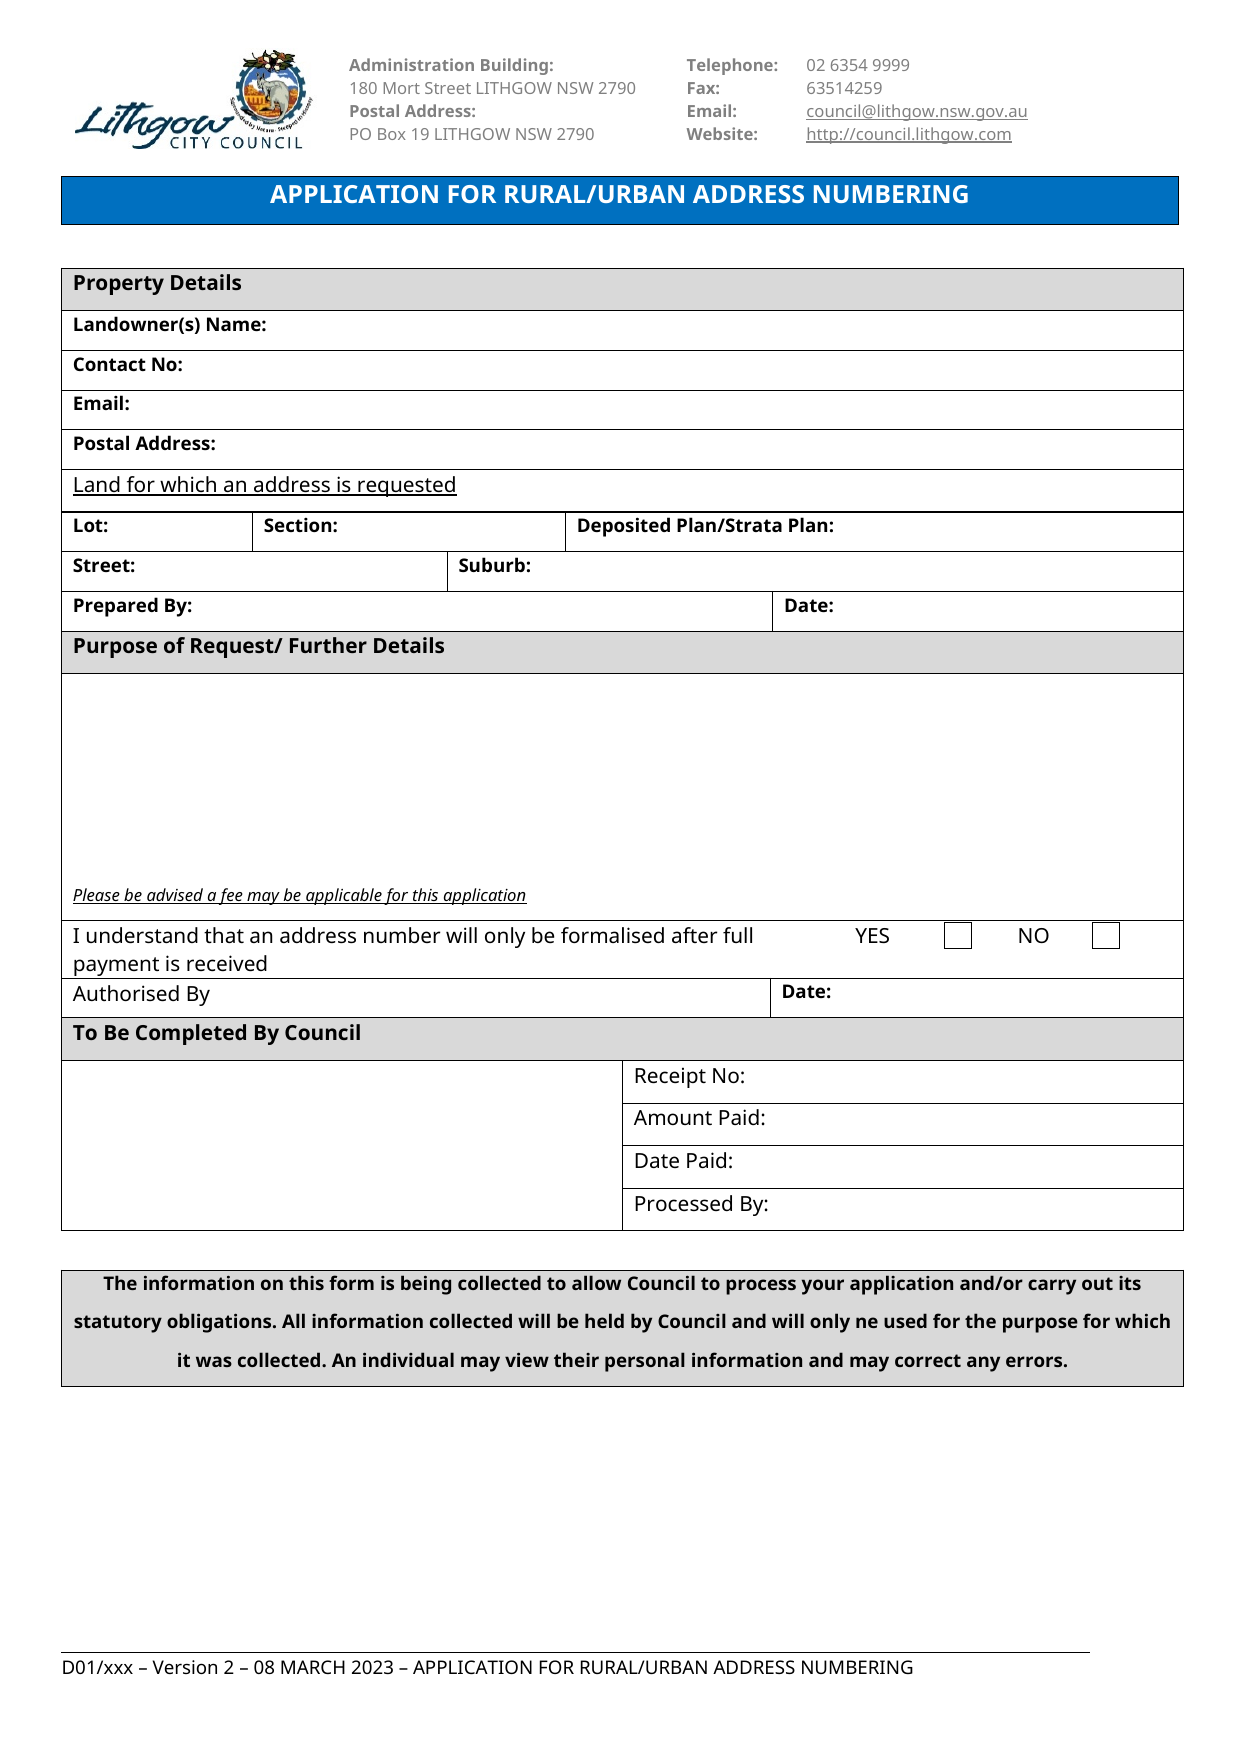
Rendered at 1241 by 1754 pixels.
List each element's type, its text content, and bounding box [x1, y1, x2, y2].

table_header The information on this form is being collected to allow Council to process your application and/or carry out its statutory obligations. All information collected will be held by Council and will only ne used for the purpose for which it was collected. An individual may view their personal information and may correct any errors. [62, 1271, 1183, 1386]
table_header Administration Building: [338, 54, 675, 77]
table_cell Website: [675, 122, 795, 145]
table_cell Purpose of Request/ Further Details [62, 632, 1183, 673]
table_cell [62, 1061, 622, 1230]
table_cell Email: [675, 99, 795, 122]
table_cell Authorised By [62, 979, 224, 1017]
table_cell Please be advised a fee may be applicable for this application [62, 884, 1183, 920]
table_cell [129, 513, 252, 551]
table_cell Section: [253, 513, 356, 551]
table_cell Date: [771, 979, 859, 1017]
table_cell Prepared By: [62, 592, 215, 631]
table_cell [283, 351, 1183, 389]
table_cell [859, 979, 1183, 1017]
table_cell [932, 921, 1006, 978]
table_cell Date Paid: [623, 1146, 785, 1188]
table_cell [785, 1189, 1183, 1230]
table_cell council@lithgow.nsw.gov.au [795, 99, 1074, 122]
table_cell [846, 592, 1183, 631]
table_cell Lot: [62, 513, 129, 551]
table_cell Amount Paid: [623, 1104, 785, 1145]
table_cell Postal Address: [62, 430, 283, 469]
picture [75, 48, 320, 149]
table_cell [62, 674, 1183, 884]
table_cell To Be Completed By Council [62, 1018, 1183, 1060]
table_cell Date: [773, 592, 846, 631]
table_cell Fax: [675, 77, 795, 99]
table_cell [283, 311, 1183, 350]
table_cell Postal Address: [338, 99, 675, 122]
table_header Property Details [62, 269, 1183, 310]
table_header APPLICATION FOR RURAL/URBAN ADDRESS NUMBERING [62, 177, 1178, 224]
table_cell I understand that an address number will only be formalised after full payment is received [62, 921, 844, 978]
table_cell [785, 1061, 1183, 1102]
table_header 02 6354 9999 [795, 54, 1074, 77]
table_cell NO [1006, 921, 1080, 978]
table_cell [283, 391, 1183, 429]
table_cell Land for which an address is requested [62, 470, 1183, 511]
table_cell Landowner(s) Name: [62, 311, 283, 350]
table_cell Suburb: [448, 552, 548, 591]
table_cell 63514259 [795, 77, 1074, 99]
table_cell [785, 1146, 1183, 1188]
table_cell Contact No: [62, 351, 283, 389]
table_cell PO Box 19 LITHGOW NSW 2790 [338, 122, 675, 145]
table_cell [224, 979, 770, 1017]
table_cell [283, 430, 1183, 469]
table_cell [548, 552, 1183, 591]
table_cell [149, 552, 447, 591]
table_cell [860, 513, 1183, 551]
table_cell 180 Mort Street LITHGOW NSW 2790 [338, 77, 675, 99]
table_cell [356, 513, 565, 551]
table_cell Processed By: [623, 1189, 785, 1230]
table_cell http://council.lithgow.com [795, 122, 1074, 145]
table_cell [215, 592, 772, 631]
table_cell [785, 1104, 1183, 1145]
table_cell YES [844, 921, 932, 978]
table_cell Email: [62, 391, 283, 429]
table_cell [1080, 921, 1183, 978]
table_cell Street: [62, 552, 149, 591]
table_cell Deposited Plan/Strata Plan: [566, 513, 860, 551]
table_cell Receipt No: [623, 1061, 785, 1102]
table_header Telephone: [675, 54, 795, 77]
